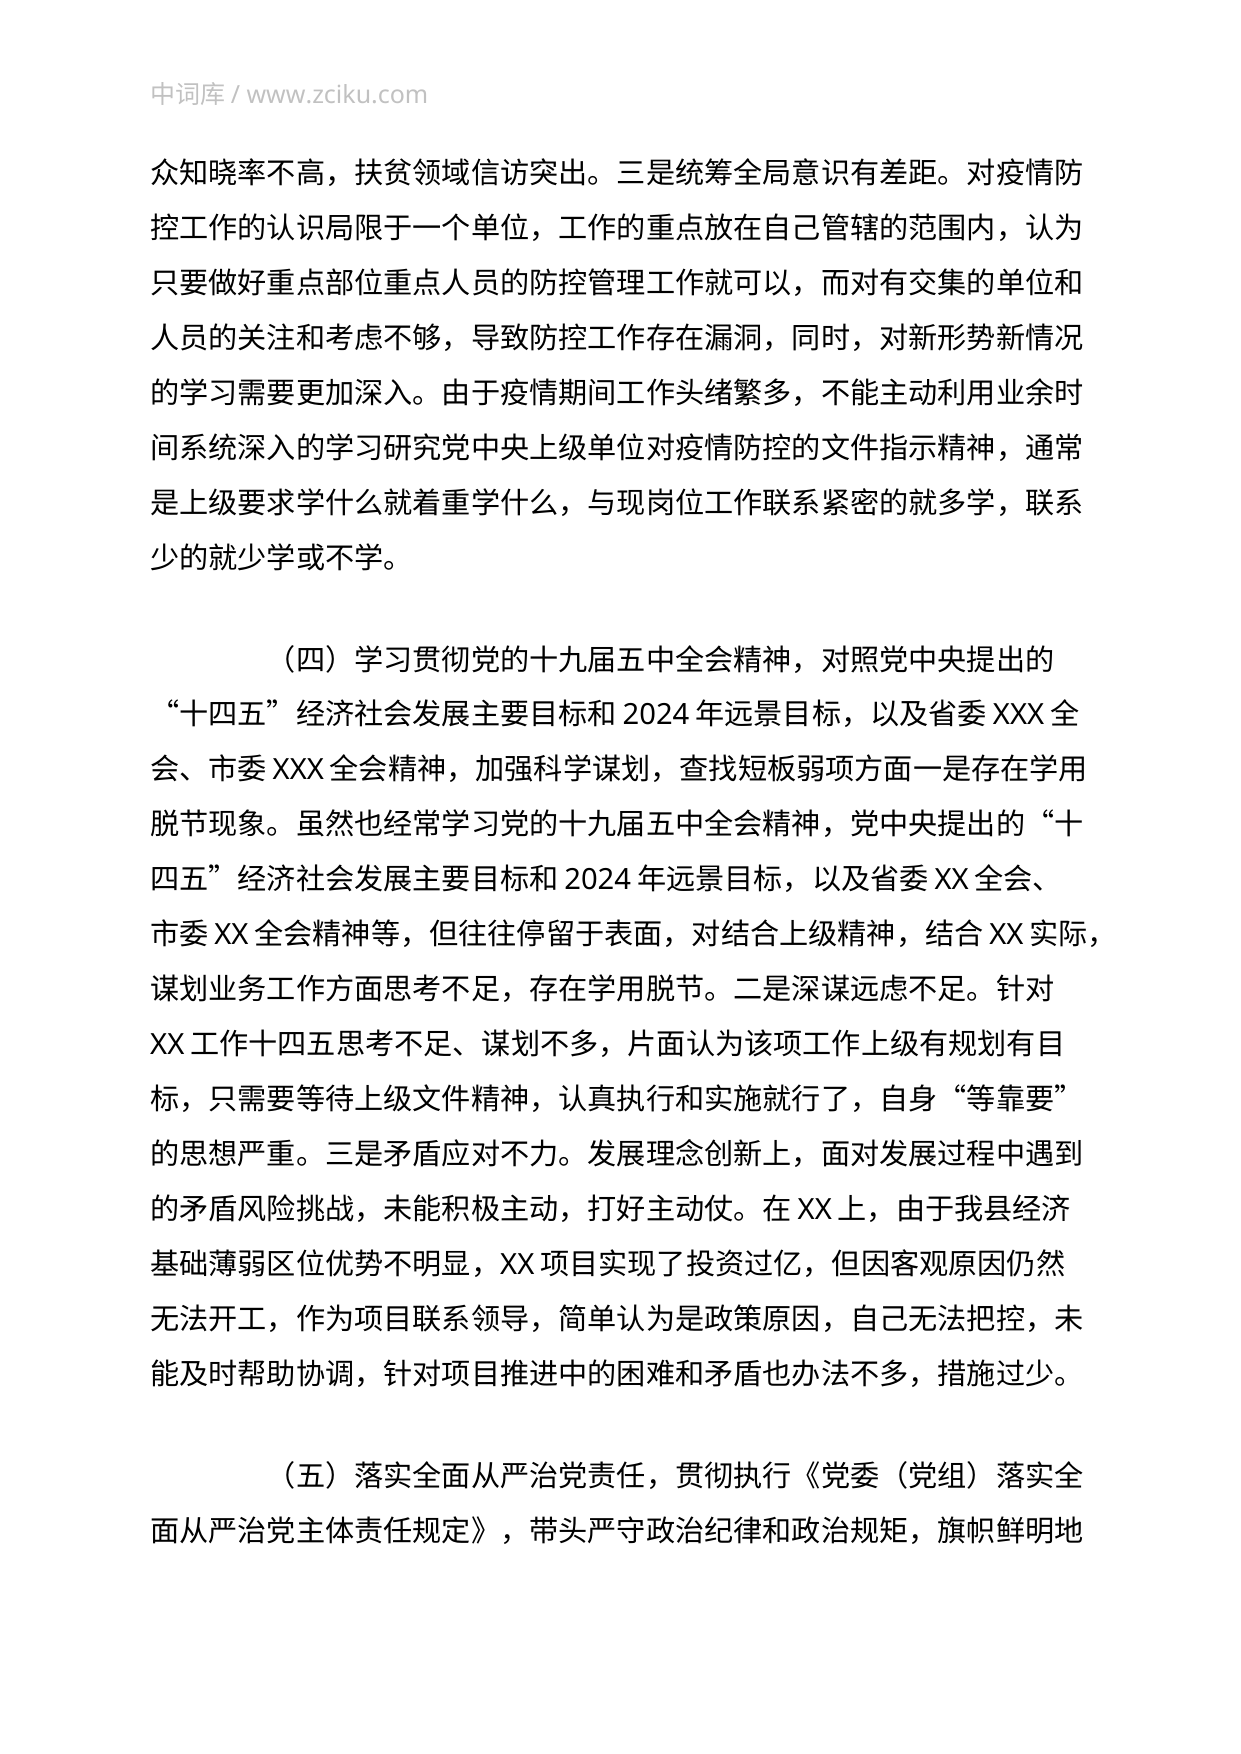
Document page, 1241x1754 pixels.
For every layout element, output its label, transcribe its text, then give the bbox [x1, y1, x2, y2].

text （四）学习贯彻党的十九届五中全会精神，对照党中央提出的“十四五”经济社会发展主要目标和2024年远景目标，以及省委XXX全会、市委XXX全会精神，加强科学谋划，查找短板弱项方面一是存在学用脱节现象。虽然也经常学习党的十九届五中全会精神，党中央提出的“十四五”经济社会发展主要目标和2024年远景目标，以及省委XX全会、市委XX全会精神等，但往往停留于表面，对结合上级精神，结合XX实际，谋划业务工作方面思考不足，存在学用脱节。二是深谋远虑不足。针对XX工作十四五思考不足、谋划不多，片面认为该项工作上级有规划有目标，只需要等待上级文件精神，认真执行和实施就行了，自身“等靠要”的思想严重。三是矛盾应对不力。发展理念创新上，面对发展过程中遇到的矛盾风险挑战，未能积极主动，打好主动仗。在XX上，由于我县经济基础薄弱区位优势不明显，XX项目实现了投资过亿，但因客观原因仍然无法开工，作为项目联系领导，简单认为是政策原因，自己无法把控，未能及时帮助协调，针对项目推进中的困难和矛盾也办法不多，措施过少。 [150, 636, 1090, 1393]
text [150, 150, 1090, 577]
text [150, 1452, 1090, 1549]
